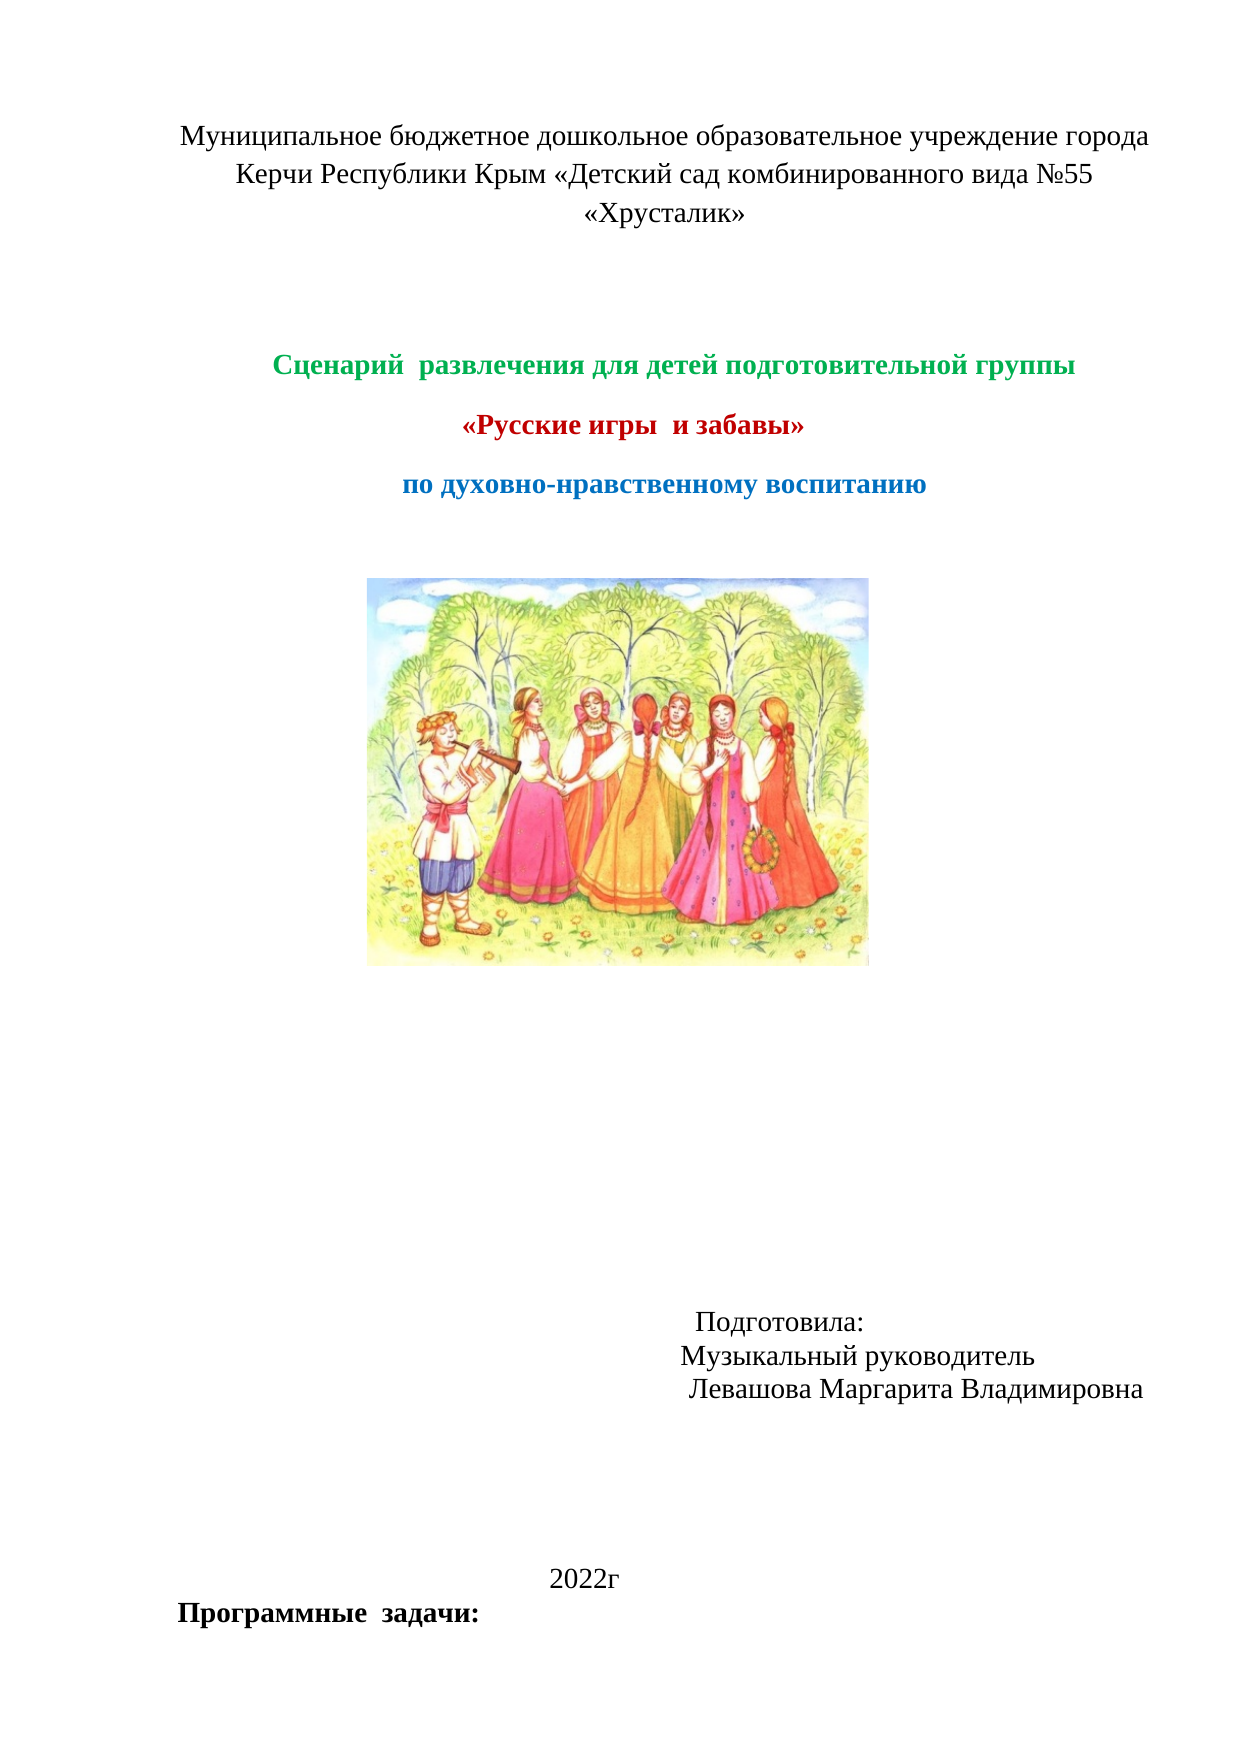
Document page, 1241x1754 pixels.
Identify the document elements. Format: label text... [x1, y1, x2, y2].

text Подготовила: [177, 1304, 1152, 1338]
picture [366, 578, 869, 966]
text Программные задачи: [177, 1595, 1152, 1628]
text 2022г [177, 1561, 1152, 1595]
text по духовно-нравственному воспитанию [177, 466, 1152, 500]
text «Русские игры и забавы» [177, 407, 1152, 440]
text Сценарий развлечения для детей подготовительной группы [177, 347, 1152, 381]
text Левашова Маргарита Владимировна [177, 1371, 1152, 1405]
text Музыкальный руководитель [177, 1338, 1152, 1371]
text Муниципальное бюджетное дошкольное образовательное учреждение города Керчи Республики Крым «Детский сад комбинированного вида №55 «Хрусталик» [177, 118, 1152, 229]
